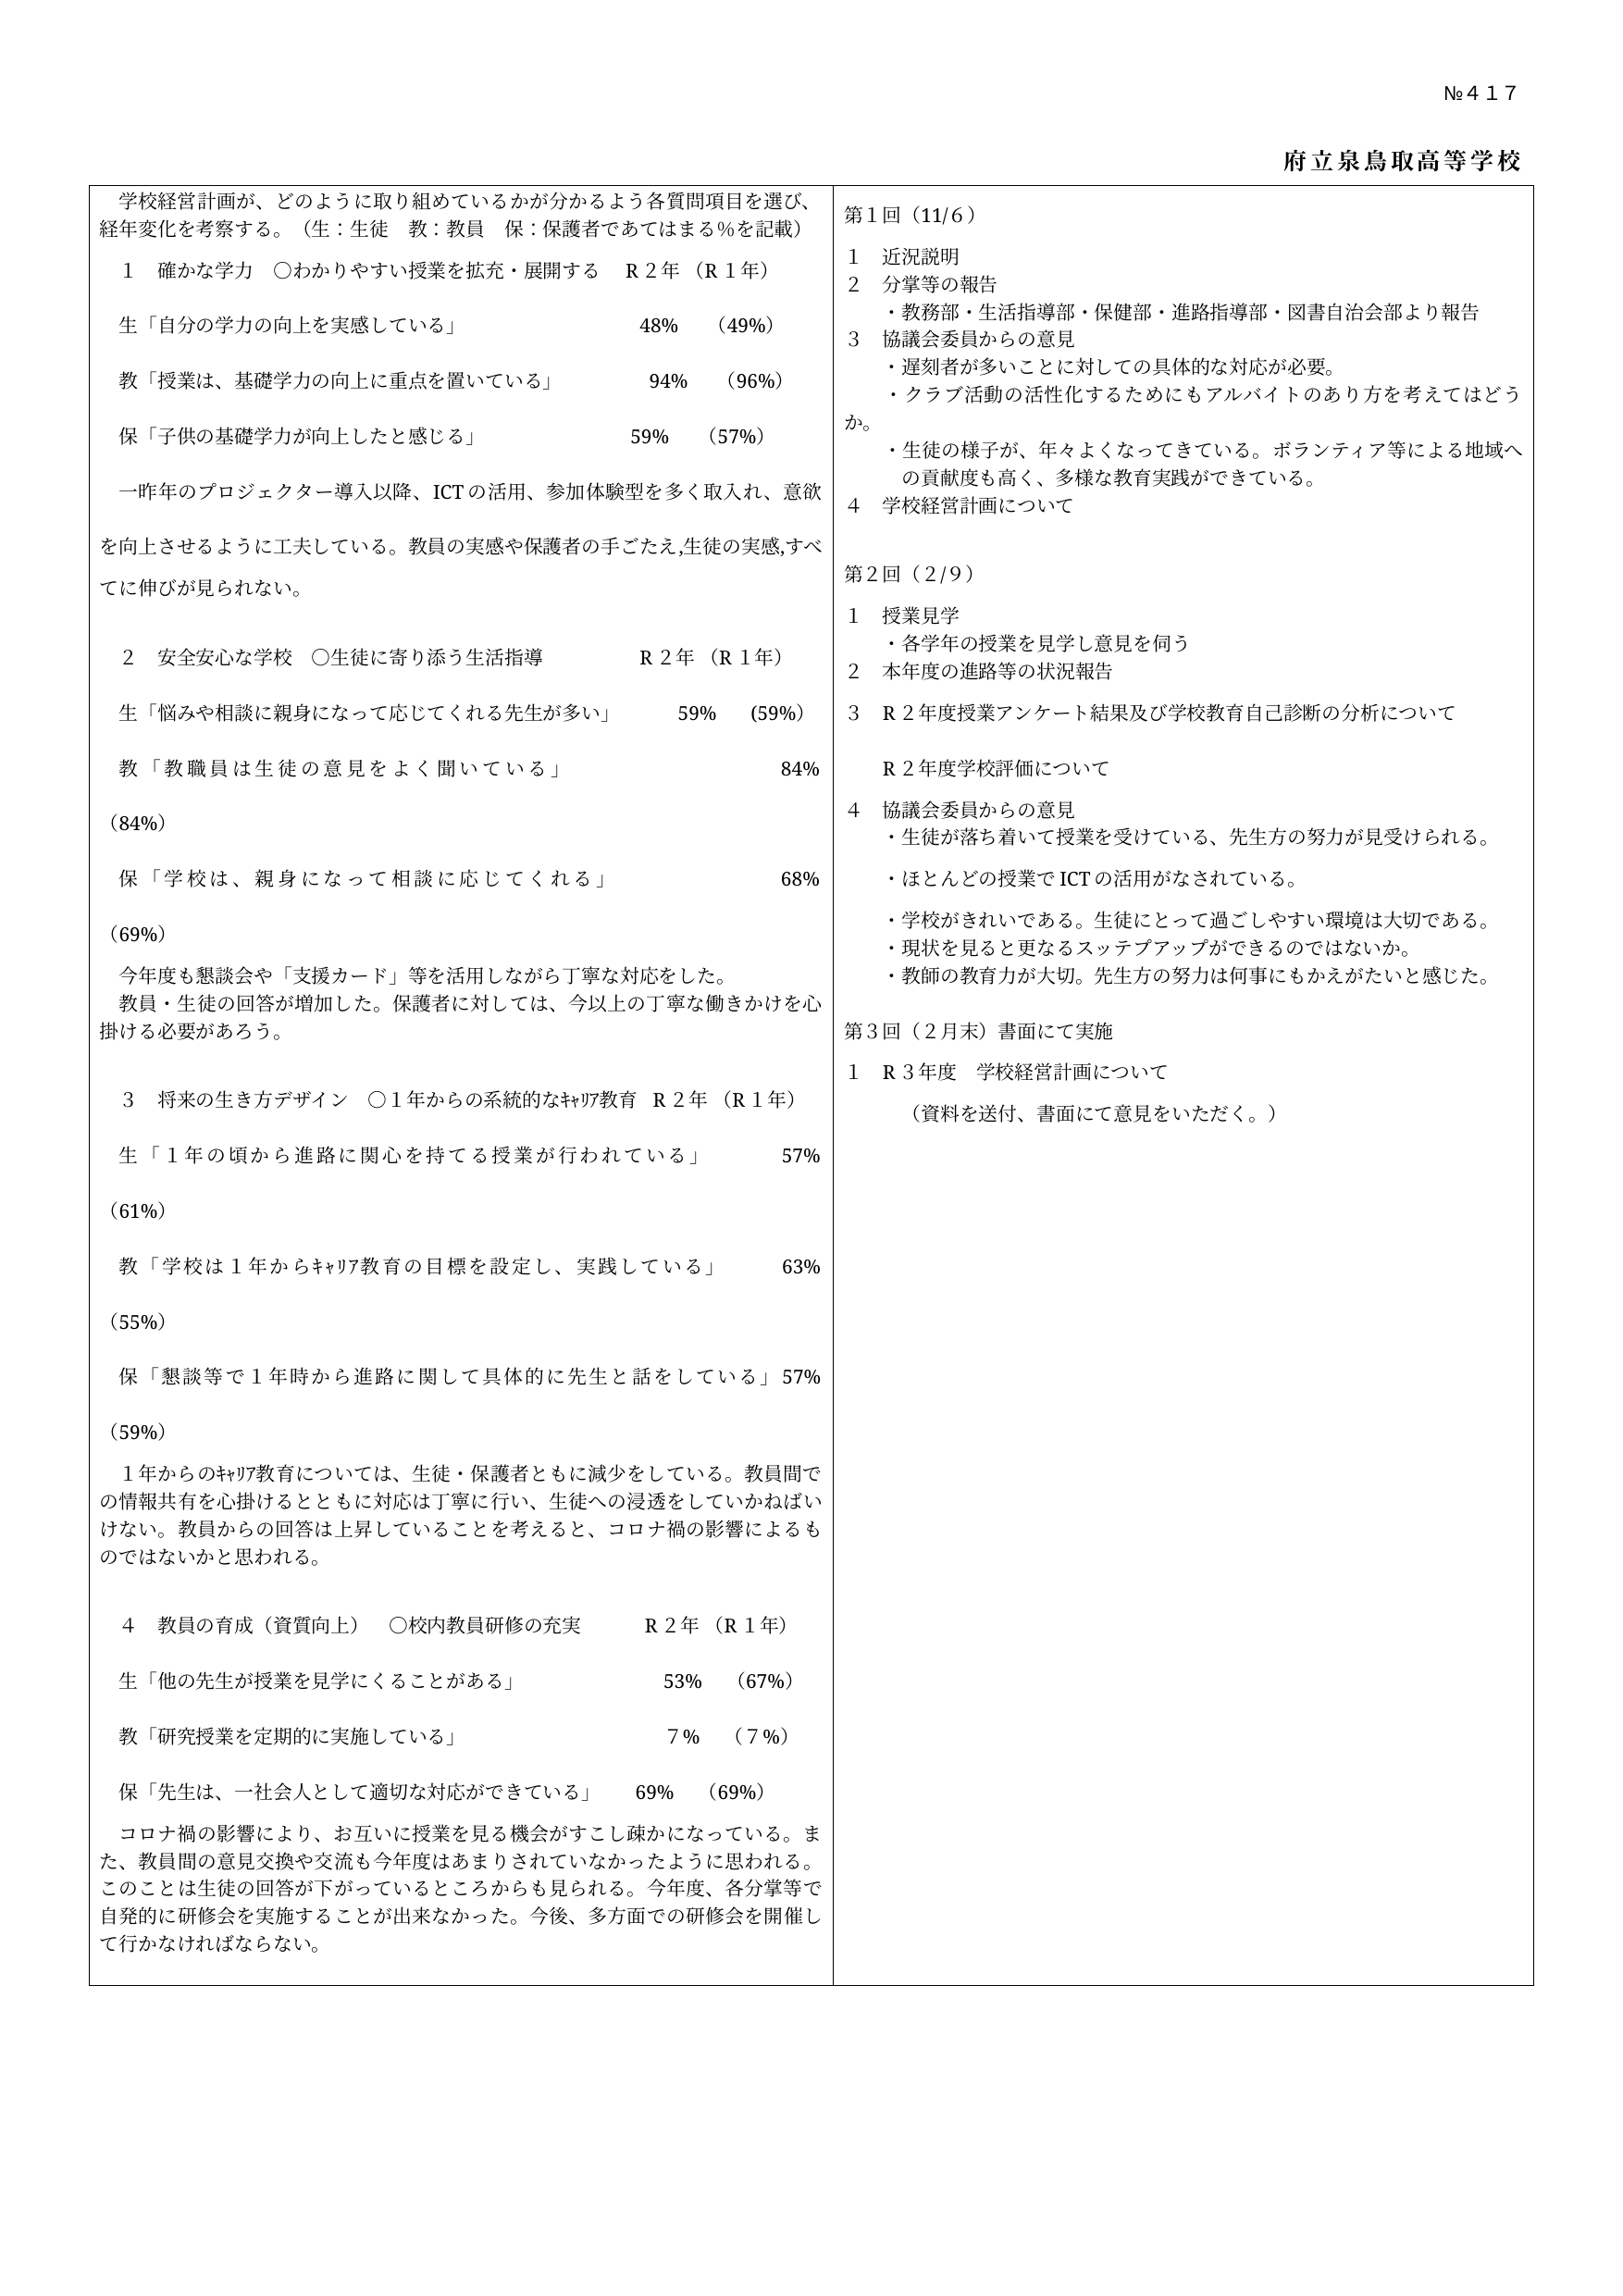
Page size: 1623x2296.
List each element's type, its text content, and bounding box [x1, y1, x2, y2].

table_cell 学校経営計画が、どのように取り組めているかが分かるよう各質問項目を選び、経年変化を考察する。（生：生徒 教：教員 保：保護者であてはまる％を記載） １ 確かな学力 ○わかりやすい授業を拡充・展開する R２年 （R１年） 生「自分の学力の向上を実感している」 48% （49%） 教「授業は、基礎学力の向上に重点を置いている」 94% （96%） 保「子供の基礎学力が向上したと感じる」 59% （57%） 一昨年のプロジェクター導入以降、ICTの活用、参加体験型を多く取入れ、意欲を向上させるように工夫している。教員の実感や保護者の手ごたえ,生徒の実感,すべてに伸びが見られない。 ２ 安全安心な学校 ○生徒に寄り添う生活指導 R２年 （R１年） 生「悩みや相談に親身になって応じてくれる先生が多い」 59% (59%） 教「教職員は生徒の意見をよく聞いている」 84% （84%） 保「学校は、親身になって相談に応じてくれる」 68% （69%） 今年度も懇談会や「支援カード」等を活用しながら丁寧な対応をした。 教員・生徒の回答が増加した。保護者に対しては、今以上の丁寧な働きかけを心掛ける必要があろう。 ３ 将来の生き方デザイン ○１年からの系統的なｷｬﾘｱ教育 R２年 （R１年） 生「１年の頃から進路に関心を持てる授業が行われている」 57% （61%） 教「学校は１年からｷｬﾘｱ教育の目標を設定し、実践している」 63% （55%） 保「懇談等で１年時から進路に関して具体的に先生と話をしている」57% （59%） １年からのｷｬﾘｱ教育については、生徒・保護者ともに減少をしている。教員間での情報共有を心掛けるとともに対応は丁寧に行い、生徒への浸透をしていかねばいけない。教員からの回答は上昇していることを考えると、コロナ禍の影響によるものではないかと思われる。 ４ 教員の育成（資質向上） ○校内教員研修の充実 R２年 （R１年） 生「他の先生が授業を見学にくることがある」 53% （67%） 教「研究授業を定期的に実施している」 ７% （７%） 保「先生は、一社会人として適切な対応ができている」 69% （69%） コロナ禍の影響により、お互いに授業を見る機会がすこし疎かになっている。また、教員間の意見交換や交流も今年度はあまりされていなかったように思われる。このことは生徒の回答が下がっているところからも見られる。今年度、各分掌等で自発的に研修会を実施することが出来なかった。今後、多方面での研修会を開催して行かなければならない。 [90, 186, 833, 1984]
table_cell 第１回（11/６） １ 近況説明 ２ 分掌等の報告 ・教務部・生活指導部・保健部・進路指導部・図書自治会部より報告 ３ 協議会委員からの意見 ・遅刻者が多いことに対しての具体的な対応が必要。 ・クラブ活動の活性化するためにもアルバイトのあり方を考えてはどうか。 ・生徒の様子が、年々よくなってきている。ボランティア等による地域への貢献度も高く、多様な教育実践ができている。 ４ 学校経営計画について 第２回（２/９） １ 授業見学 ・各学年の授業を見学し意見を伺う ２ 本年度の進路等の状況報告 ３ R２年度授業アンケート結果及び学校教育自己診断の分析について R２年度学校評価について ４ 協議会委員からの意見 ・生徒が落ち着いて授業を受けている、先生方の努力が見受けられる。 ・ほとんどの授業でICTの活用がなされている。 ・学校がきれいである。生徒にとって過ごしやすい環境は大切である。 ・現状を見ると更なるスッテプアップができるのではないか。 ・教師の教育力が大切。先生方の努力は何事にもかえがたいと感じた。 第３回（２月末）書面にて実施 １ R３年度 学校経営計画について （資料を送付、書面にて意見をいただく。） [834, 186, 1533, 1984]
